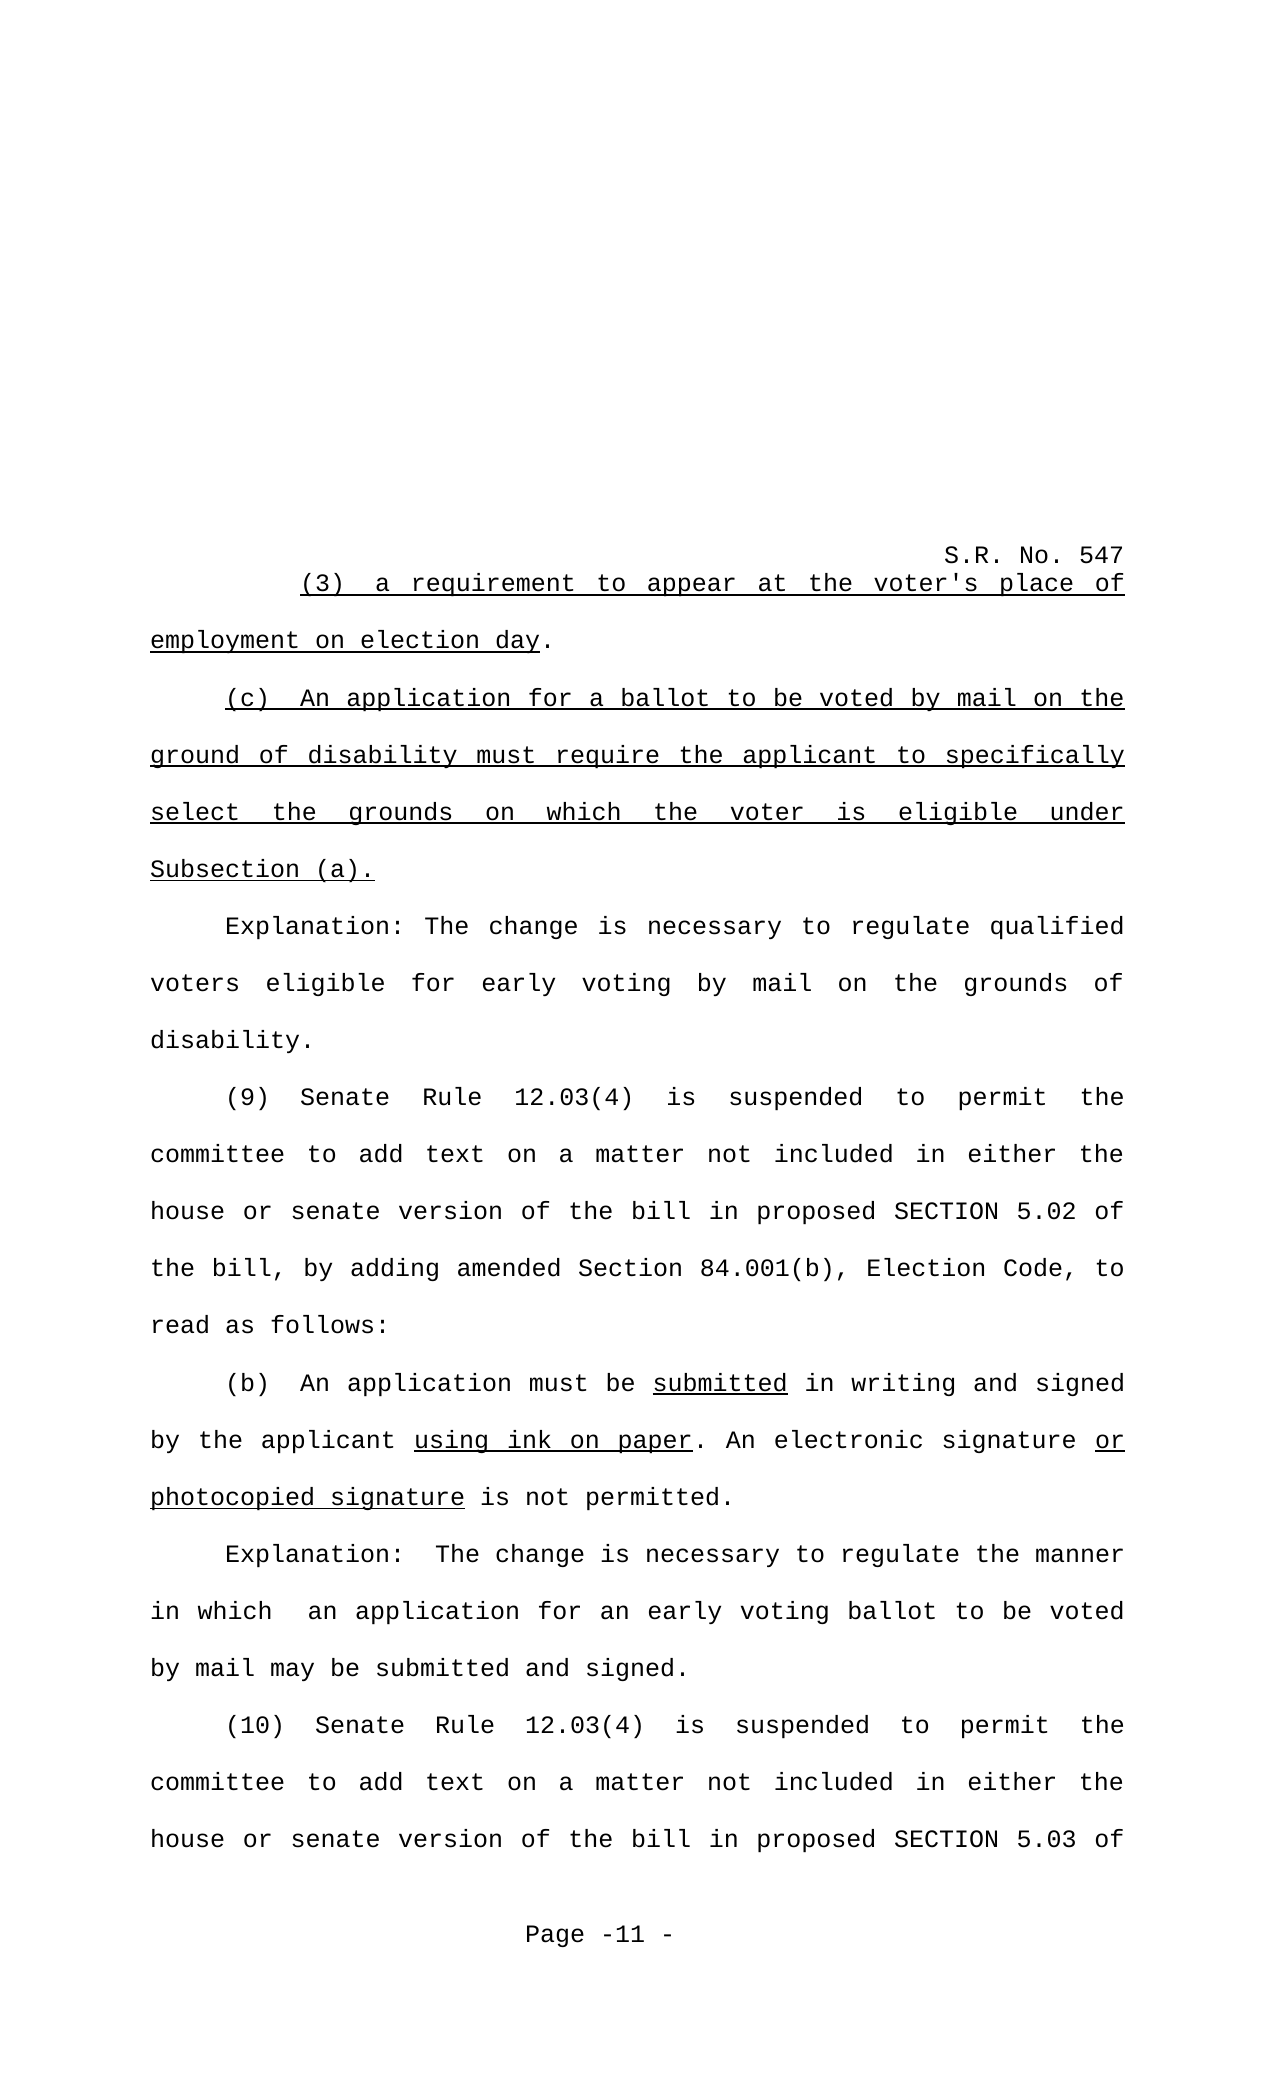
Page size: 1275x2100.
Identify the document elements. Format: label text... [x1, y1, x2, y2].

text (b) An application must be submitted in writing and signed by the applicant using ink on paper. An electronic signature or photocopied signature is not permitted. [150, 1370, 1125, 1513]
text (c) An application for a ballot to be voted by mail on the ground of disability must require the applicant to specifically select the grounds on which the voter is eligible under Subsection (a). [150, 685, 1125, 765]
text Explanation: The change is necessary to regulate the manner in which an application for an early voting ballot to be voted by mail may be submitted and signed. [150, 1541, 1125, 1684]
text (c) An application for a ballot to be voted by mail on the ground of disability must require the applicant to specifically select the grounds on which the voter is eligible under Subsection (a). [150, 767, 1125, 822]
text Explanation: The change is necessary to regulate qualified voters eligible for early voting by mail on the grounds of disability. [150, 913, 1125, 1056]
text (9) Senate Rule 12.03(4) is suspended to permit the committee to add text on a matter not included in either the house or senate version of the bill in proposed SECTION 5.02 of the bill, by adding amended Section 84.001(b), Election Code, to read as follows: [150, 1084, 1125, 1341]
text (c) An application for a ballot to be voted by mail on the ground of disability must require the applicant to specifically select the grounds on which the voter is eligible under Subsection (a). [150, 824, 1125, 885]
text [150, 1712, 1125, 1855]
text (3) a requirement to appear at the voter's place of employment on election day. [150, 571, 1125, 656]
